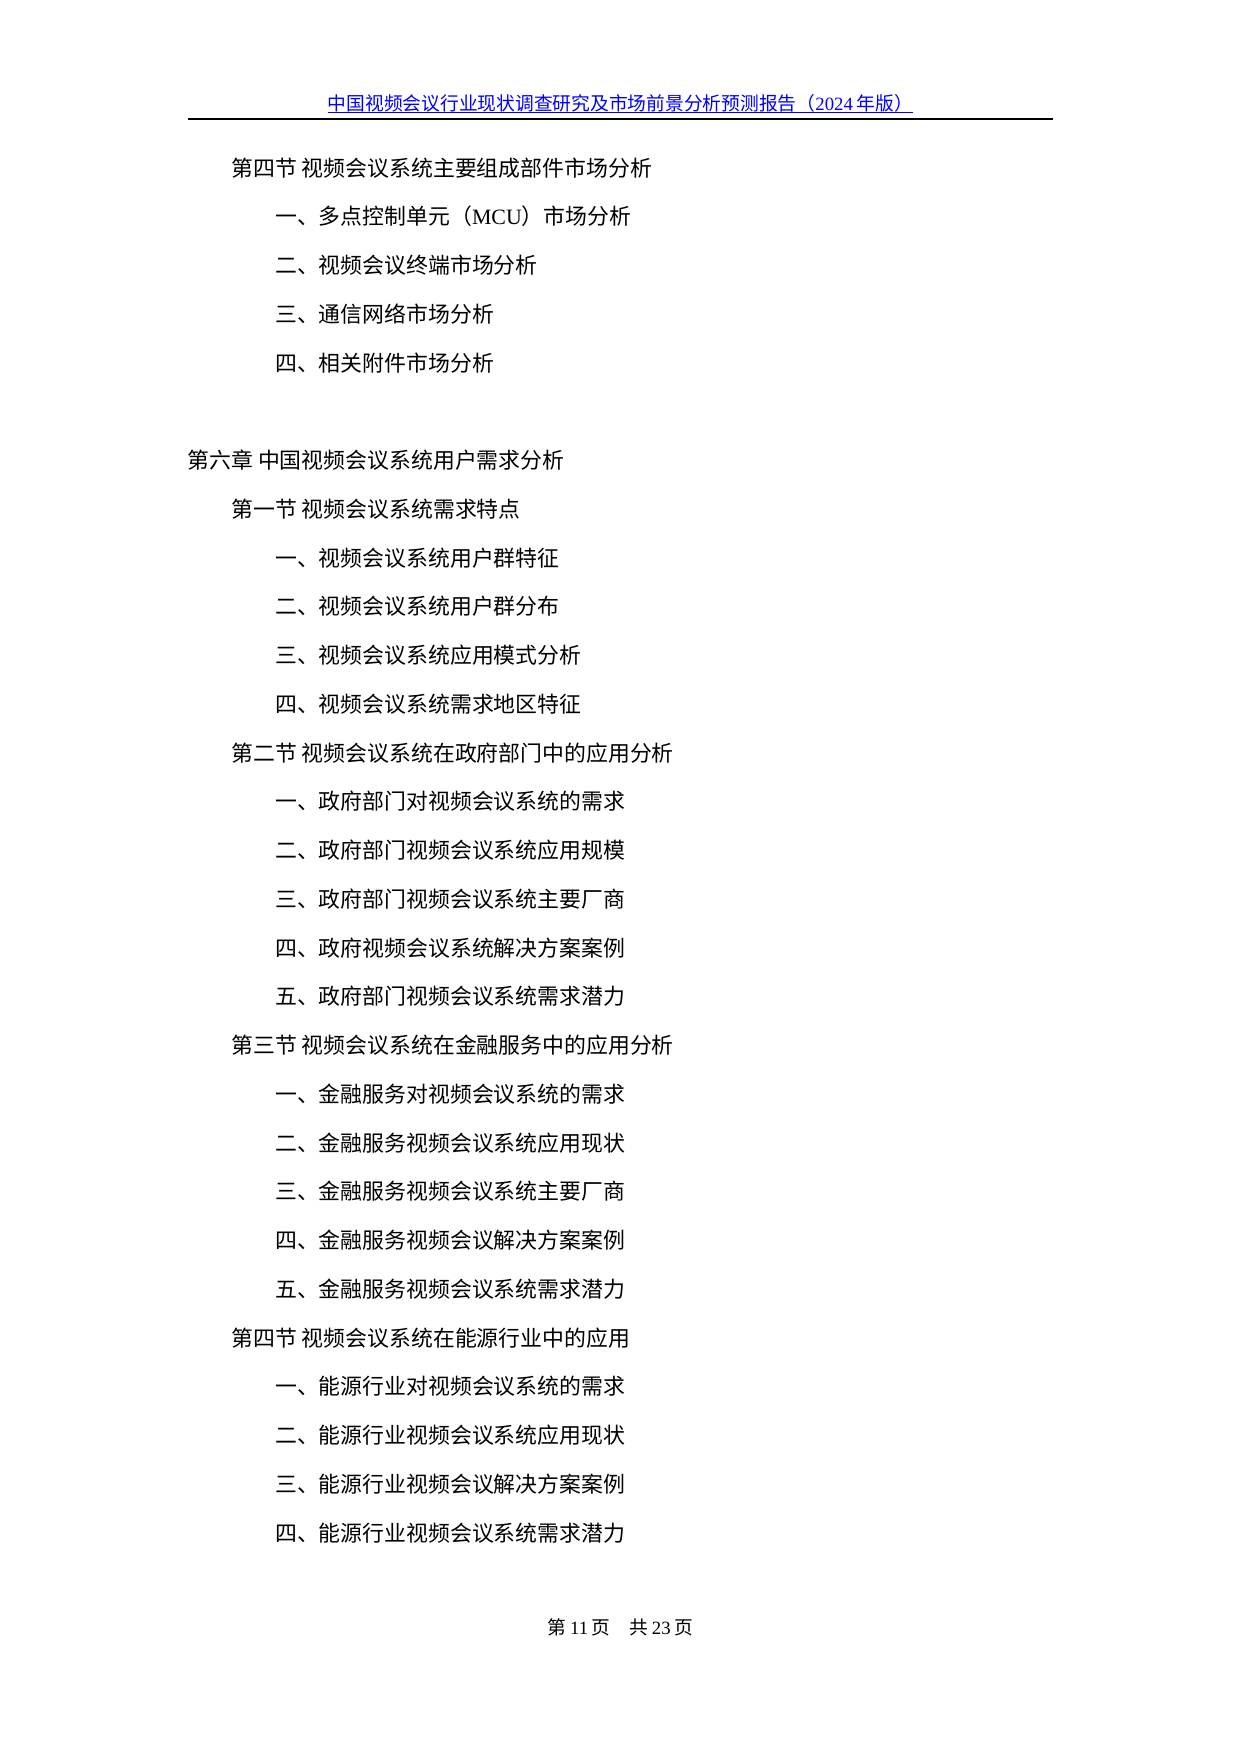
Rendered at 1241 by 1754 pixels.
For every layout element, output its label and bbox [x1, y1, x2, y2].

text [187, 150, 1053, 1548]
